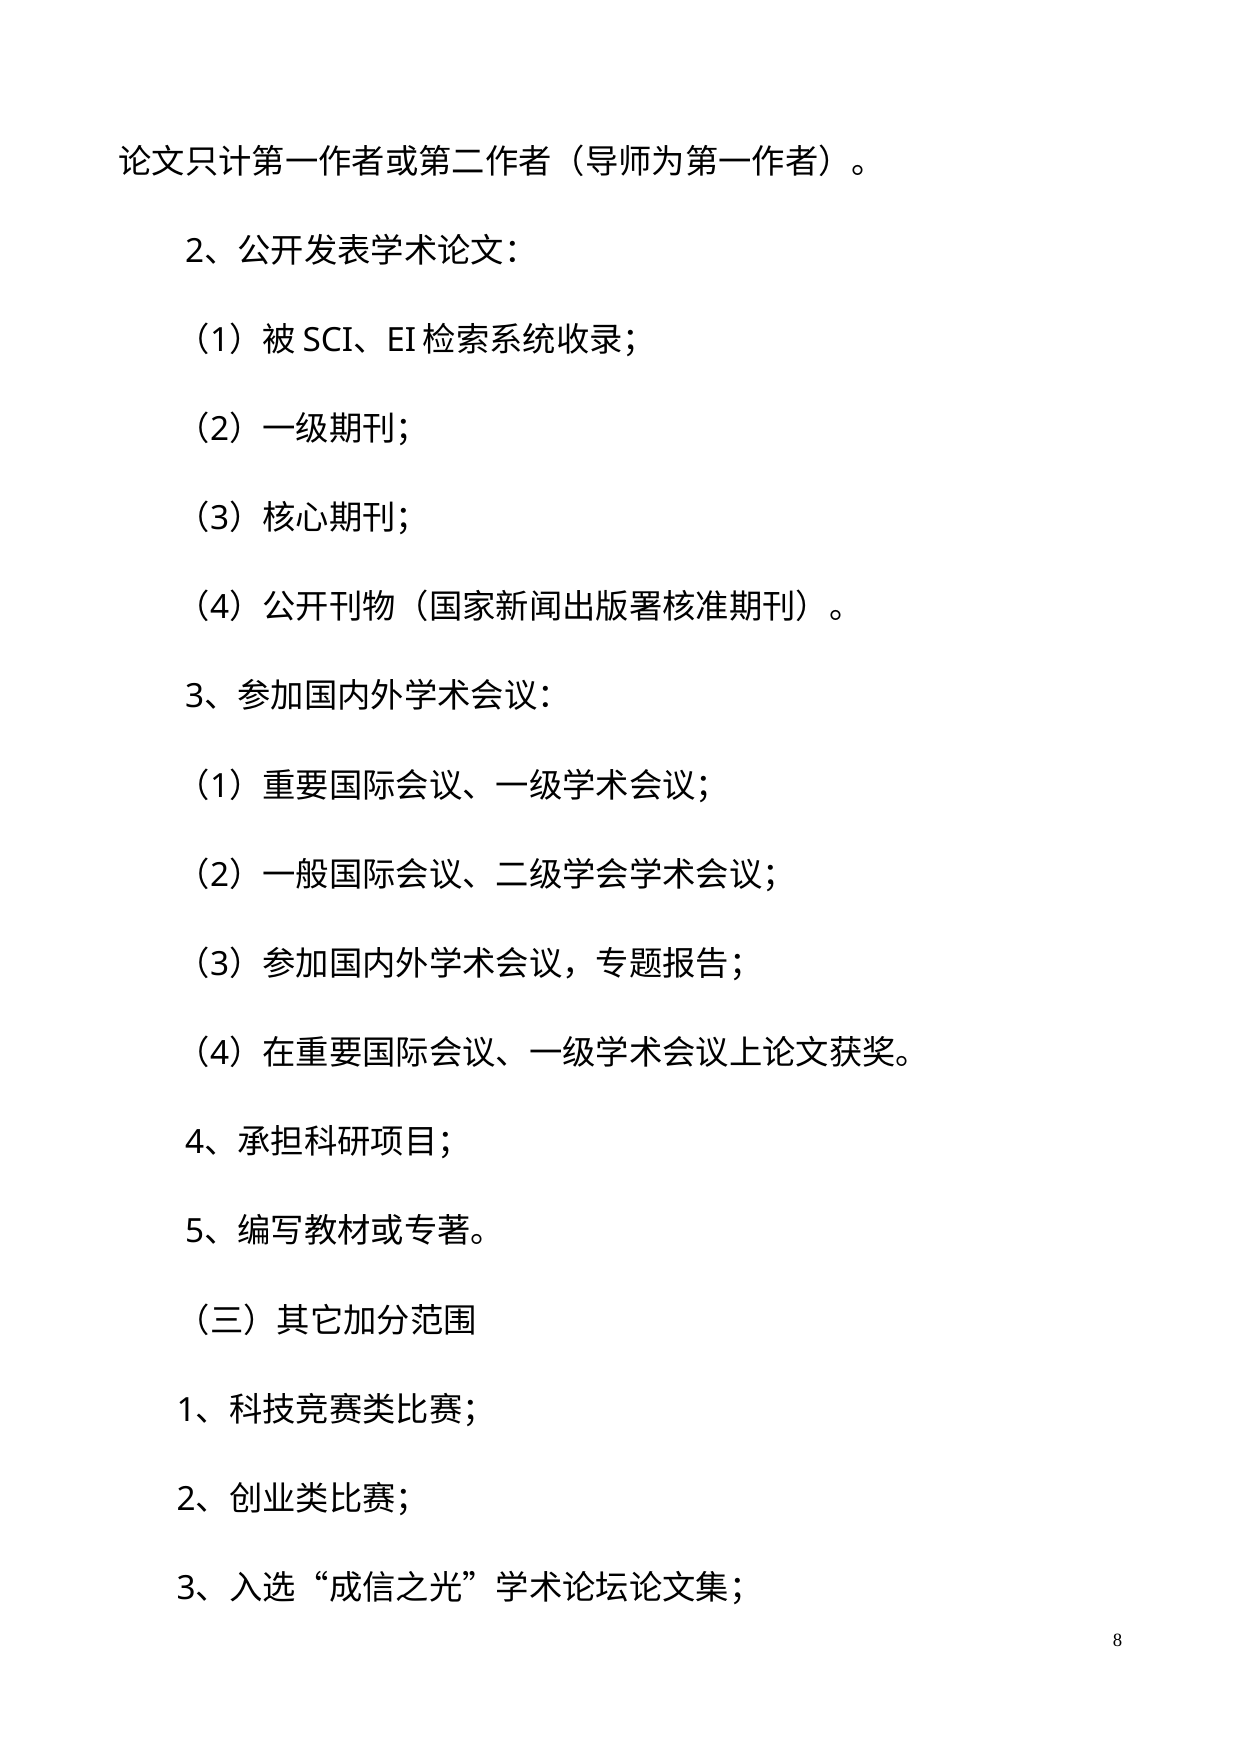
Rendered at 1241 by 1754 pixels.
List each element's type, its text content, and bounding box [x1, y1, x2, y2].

text 2、公开发表学术论文： [118, 215, 1122, 280]
text （4）公开刊物（国家新闻出版署核准期刊）。 [118, 572, 1122, 637]
text （1）被SCI、EI检索系统收录； [118, 304, 1122, 369]
text （1）重要国际会议、一级学术会议； [118, 750, 1122, 815]
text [118, 126, 1122, 191]
text （3）核心期刊； [118, 483, 1122, 548]
text 3、入选“成信之光”学术论坛论文集； [118, 1552, 1122, 1617]
text 3、参加国内外学术会议： [118, 661, 1122, 726]
text （2）一般国际会议、二级学会学术会议； [118, 839, 1122, 904]
text 5、编写教材或专著。 [118, 1196, 1122, 1261]
text （3）参加国内外学术会议，专题报告； [118, 928, 1122, 993]
text 2、创业类比赛； [118, 1463, 1122, 1528]
text （2）一级期刊； [118, 393, 1122, 458]
text 1、科技竞赛类比赛； [118, 1374, 1122, 1439]
text 4、承担科研项目； [118, 1107, 1122, 1172]
text （三）其它加分范围 [118, 1285, 1122, 1350]
text （4）在重要国际会议、一级学术会议上论文获奖。 [118, 1018, 1122, 1083]
